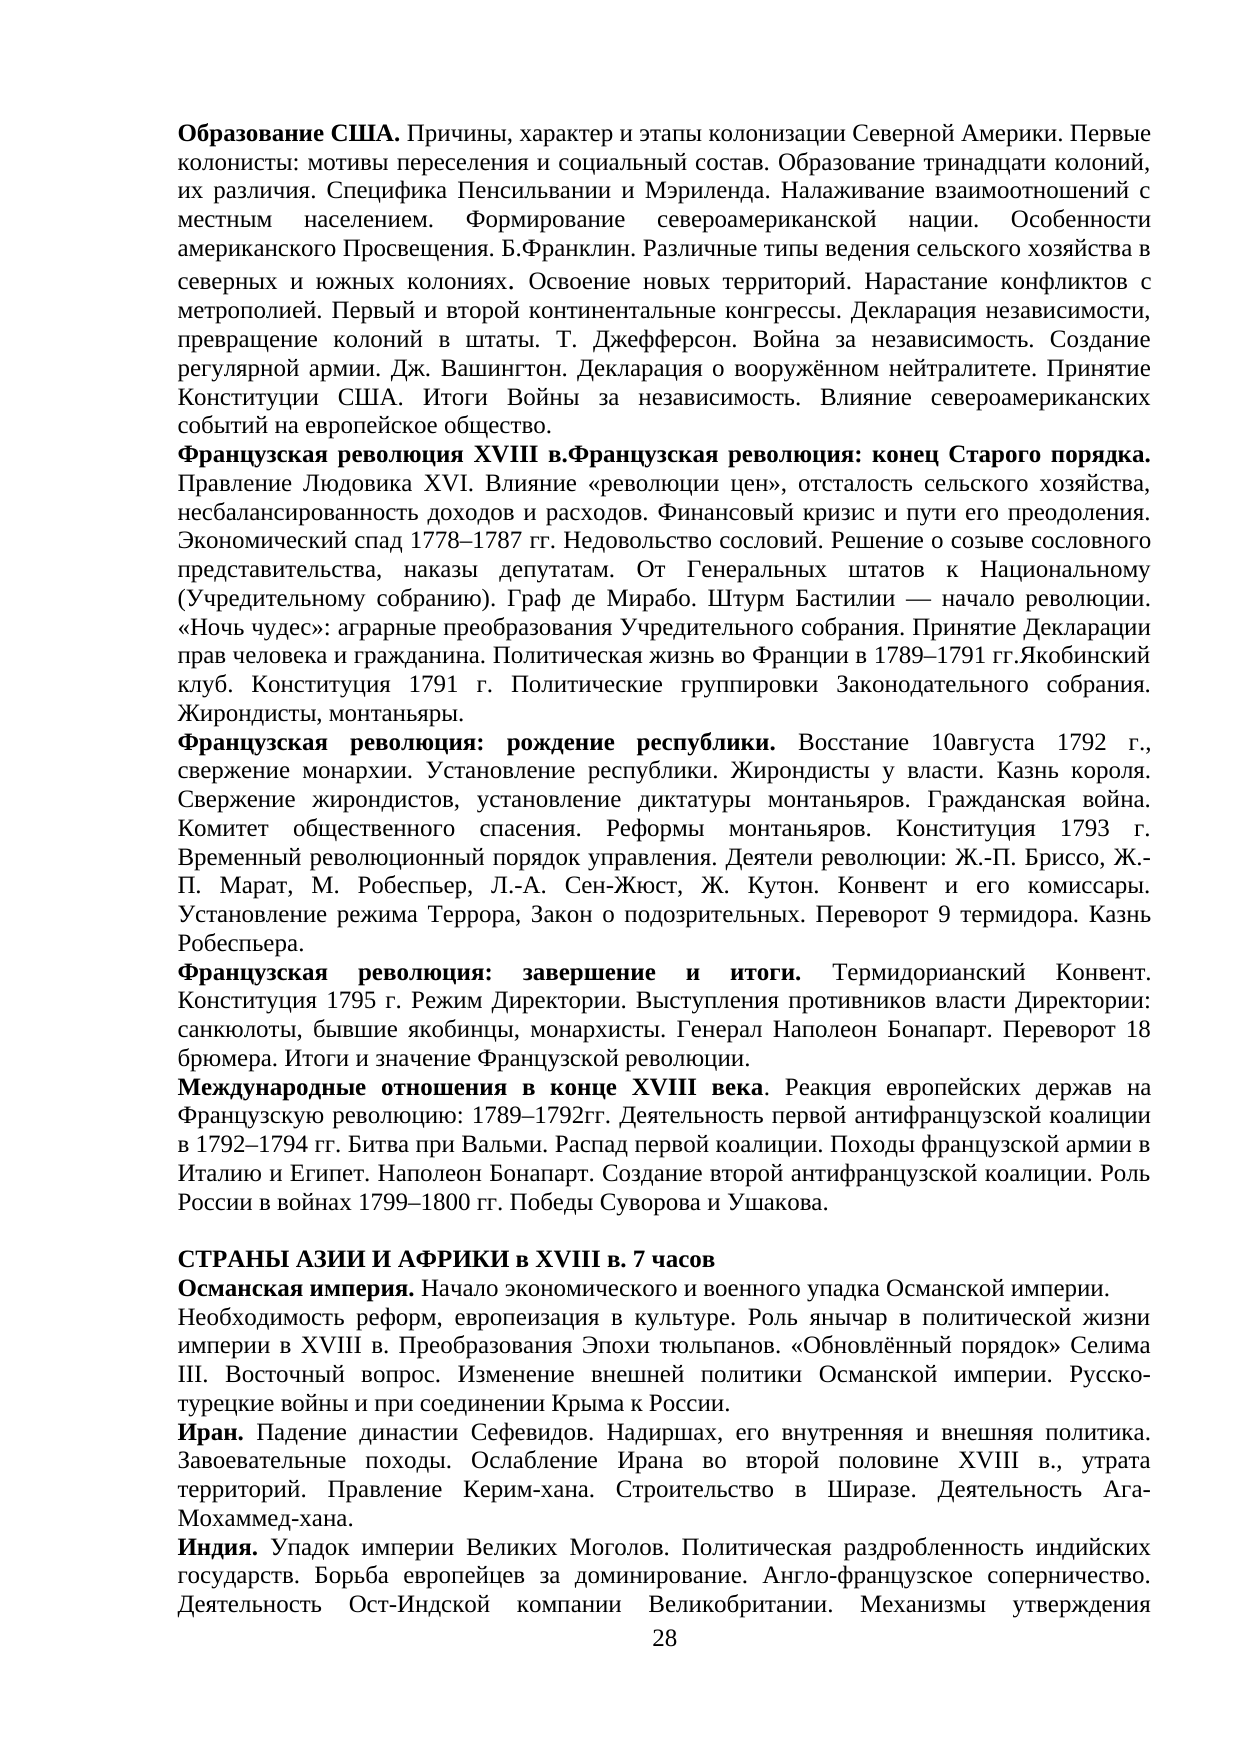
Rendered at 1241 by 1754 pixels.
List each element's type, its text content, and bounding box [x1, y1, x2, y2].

text Образование США. Причины, характер и этапы колонизации Северной Америки. Первые колонисты: мотивы переселения и социальный состав. Образование тринадцати колоний, их различия. Специфика Пенсильвании и Мэриленда. Налаживание взаимоотношений с местным населением. Формирование североамериканской нации. Особенности американского Просвещения. Б.Франклин. Различные типы ведения сельского хозяйства в северных и южных колониях. Освоение новых территорий. Нарастание конфликтов с метрополией. Первый и второй континентальные конгрессы. Декларация независимости, превращение колоний в штаты. Т. Джефферсон. Война за независимость. Создание регулярной армии. Дж. Вашингтон. Декларация о вооружённом нейтралитете. Принятие Конституции США. Итоги Войны за независимость. Влияние североамериканских событий на европейское общество. [177, 118, 1152, 439]
text Необходимость реформ, европеизация в культуре. Роль янычар в политической жизни империи в XVIII в. Преобразования Эпохи тюльпанов. «Обновлённый порядок» Селима III. Восточный вопрос. Изменение внешней политики Османской империи. Русско-турецкие войны и при соединении Крыма к России. [177, 1302, 1152, 1417]
text Французская революция: рождение республики. Восстание 10августа 1792 г., свержение монархии. Установление республики. Жирондисты у власти. Казнь короля. Свержение жирондистов, установление диктатуры монтаньяров. Гражданская война. Комитет общественного спасения. Реформы монтаньяров. Конституция 1793 г. Временный революционный порядок управления. Деятели революции: Ж.-П. Бриссо, Ж.-П. Марат, М. Робеспьер, Л.-А. Сен-Жюст, Ж. Кутон. Конвент и его комиссары. Установление режима Террора, Закон о подозрительных. Переворот 9 термидора. Казнь Робеспьера. [177, 727, 1152, 957]
text СТРАНЫ АЗИИ И АФРИКИ в XVIII в. 7 часов [177, 1244, 1152, 1273]
text Французская революция: завершение и итоги. Термидорианский Конвент. Конституция 1795 г. Режим Директории. Выступления противников власти Директории: санкюлоты, бывшие якобинцы, монархисты. Генерал Наполеон Бонапарт. Переворот 18 брюмера. Итоги и значение Французской революции. [177, 957, 1152, 1072]
text Османская империя. Начало экономического и военного упадка Османской империи. [177, 1273, 1152, 1302]
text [177, 1532, 1152, 1618]
text Иран. Падение династии Сефевидов. Надиршах, его внутренняя и внешняя политика. Завоевательные походы. Ослабление Ирана во второй половине XVIII в., утрата территорий. Правление Керим-хана. Строительство в Ширазе. Деятельность Ага-Мохаммед-хана. [177, 1417, 1152, 1532]
text Международные отношения в конце XVIII века. Реакция европейских держав на Французскую революцию: 1789–1792гг. Деятельность первой антифранцузской коалиции в 1792–1794 гг. Битва при Вальми. Распад первой коалиции. Походы французской армии в Италию и Египет. Наполеон Бонапарт. Создание второй антифранцузской коалиции. Роль России в войнах 1799–1800 гг. Победы Суворова и Ушакова. [177, 1072, 1152, 1215]
text Французская революция XVIII в.Французская революция: конец Старого порядка. Правление Людовика XVI. Влияние «революции цен», отсталость сельского хозяйства, несбалансированность доходов и расходов. Финансовый кризис и пути его преодоления. Экономический спад 1778–1787 гг. Недовольство сословий. Решение о созыве сословного представительства, наказы депутатам. От Генеральных штатов к Национальному (Учредительному собранию). Граф де Мирабо. Штурм Бастилии — начало революции. «Ночь чудес»: аграрные преобразования Учредительного собрания. Принятие Декларации прав человека и гражданина. Политическая жизнь во Франции в 1789–1791 гг.Якобинский клуб. Конституция 1791 г. Политические группировки Законодательного собрания. Жирондисты, монтаньяры. [177, 439, 1152, 727]
